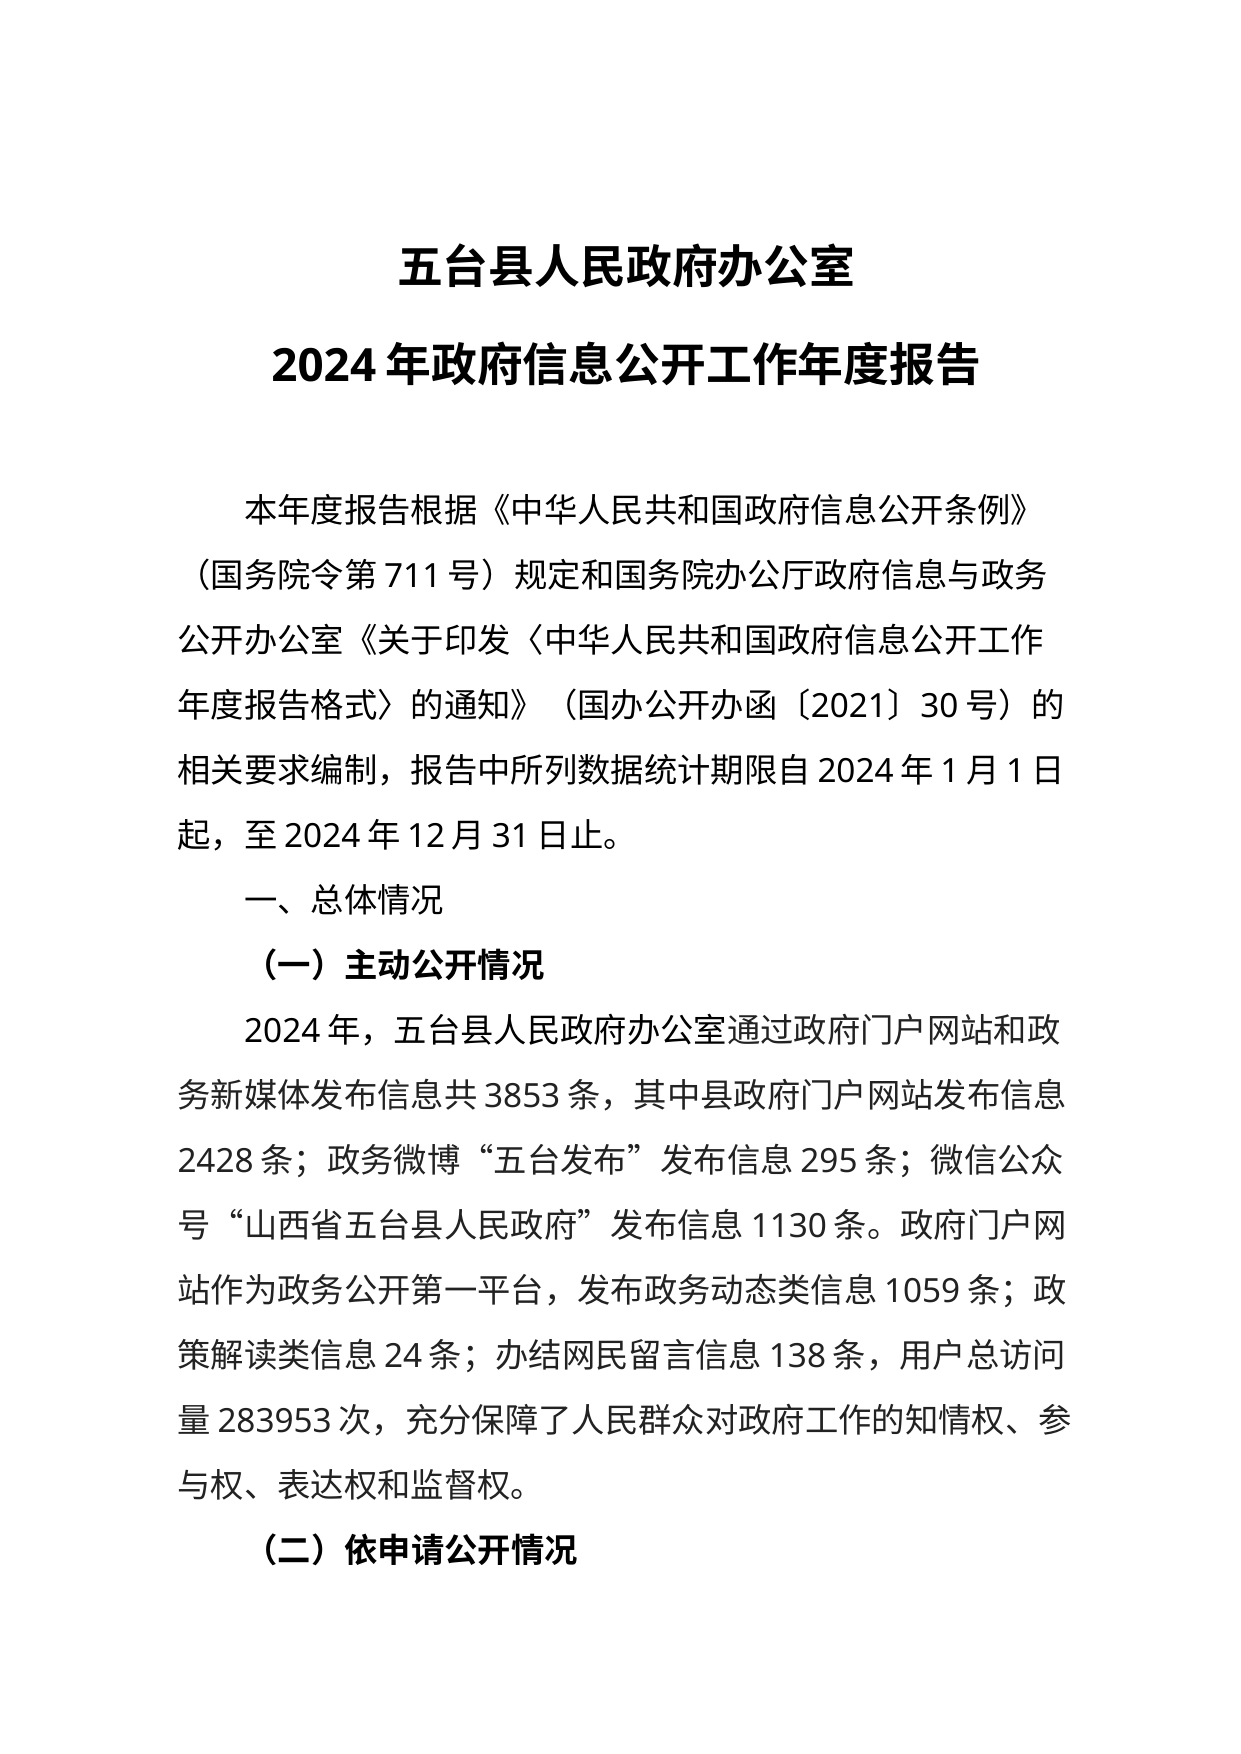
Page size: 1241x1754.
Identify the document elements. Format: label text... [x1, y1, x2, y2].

list 总体情况 [177, 865, 1075, 930]
text 本年度报告根据《中华人民共和国政府信息公开条例》（国务院令第711号）规定和国务院办公厅政府信息与政务公开办公室《关于印发〈中华人民共和国政府信息公开工作年度报告格式〉的通知》（国办公开办函〔2021〕30号）的相关要求编制，报告中所列数据统计期限自2024年1月1日起，至2024年12月31日止。 [177, 475, 1075, 865]
list 2024年，五台县人民政府办公室通过政府门户网站和政务新媒体发布信息共3853条，其中县政府门户网站发布信息2428条；政务微博“五台发布”发布信息295条；微信公众号“山西省五台县人民政府”发布信息1130条。政府门户网站作为政务公开第一平台，发布政务动态类信息1059条；政策解读类信息24条；办结网民留言信息138条，用户总访问量283953次，充分保障了人民群众对政府工作的知情权、参与权、表达权和监督权。 [177, 995, 1075, 1515]
text （二）依申请公开情况 [177, 1515, 1075, 1580]
text 五台县人民政府办公室 [177, 215, 1075, 313]
list （一）主动公开情况 [244, 930, 1075, 995]
text 2024年政府信息公开工作年度报告 [177, 313, 1075, 410]
